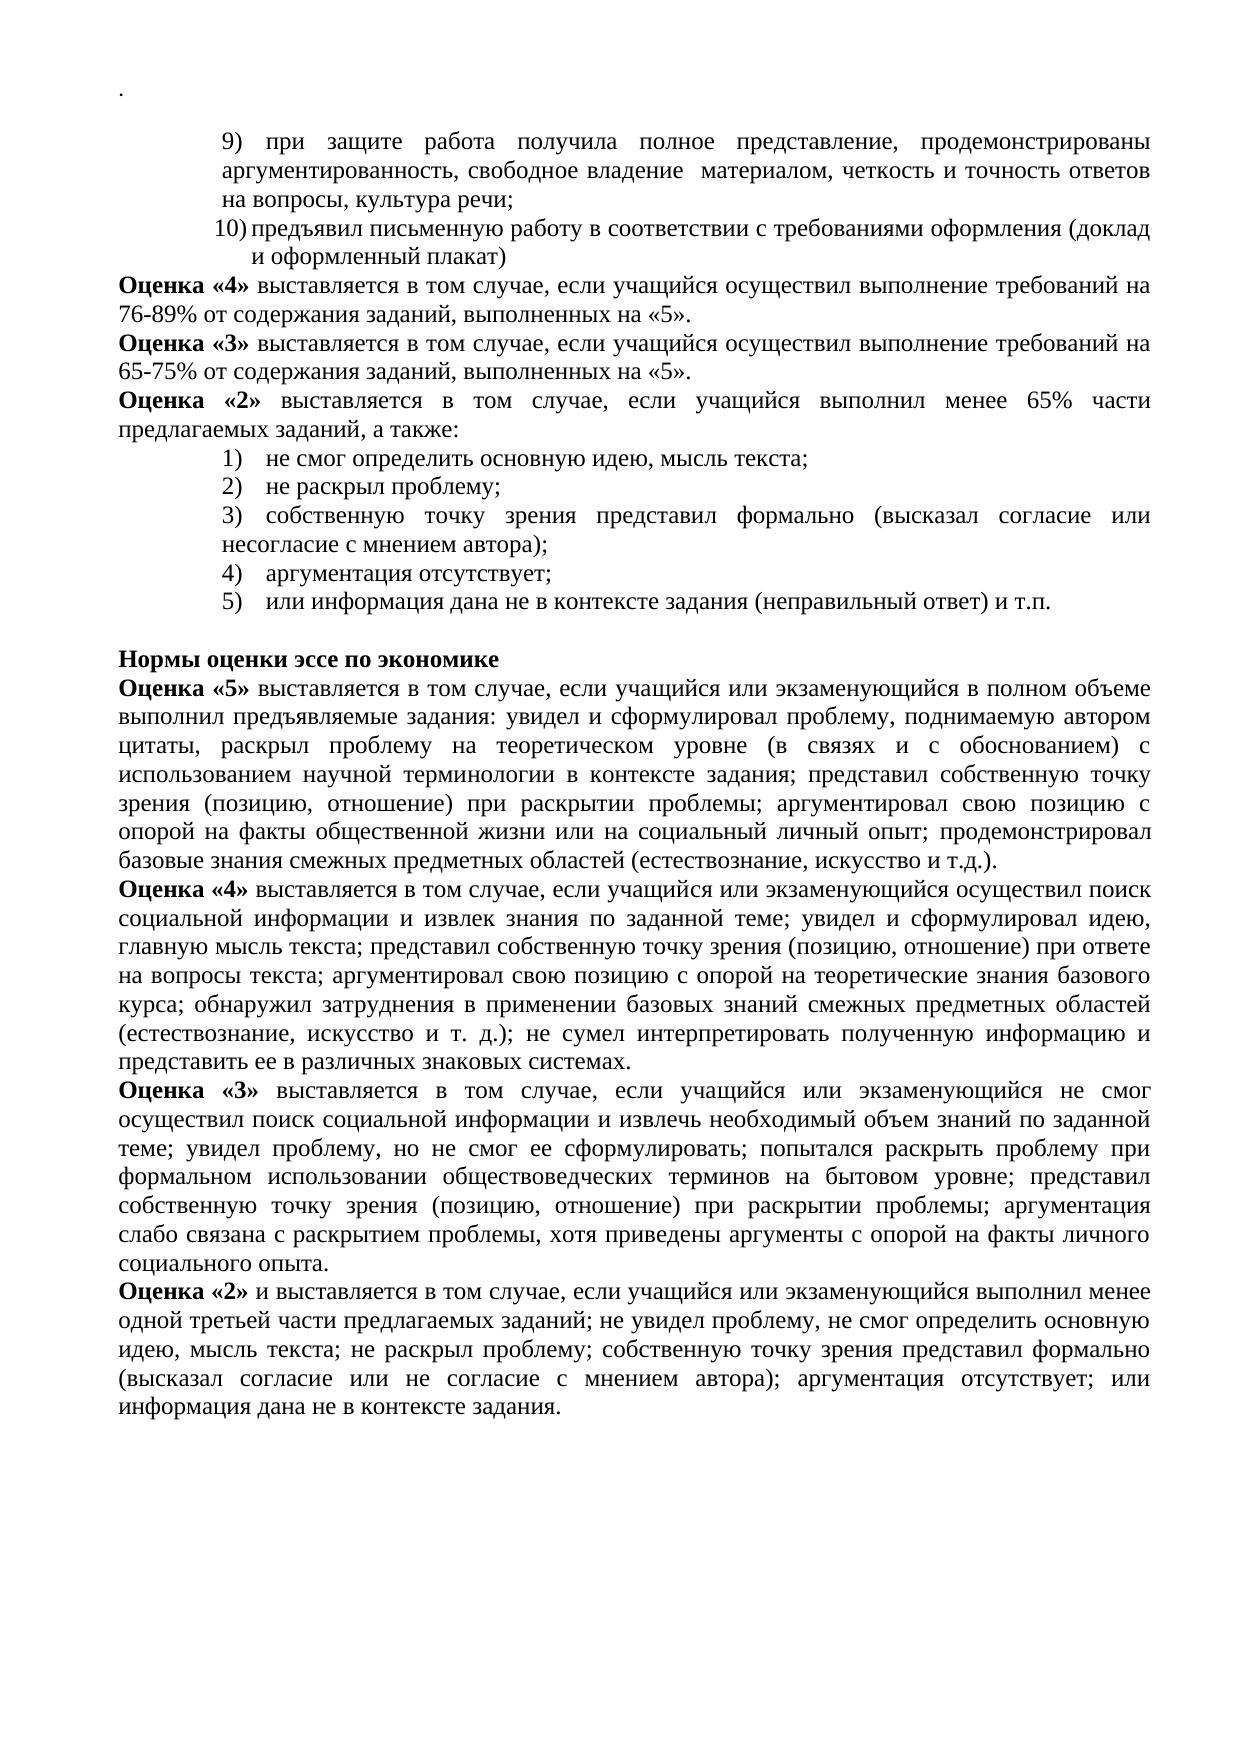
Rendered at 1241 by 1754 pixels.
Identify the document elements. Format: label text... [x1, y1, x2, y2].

text Оценка «4» выставляется в том случае, если учащийся осуществил выполнение требований на 76-89% от содержания заданий, выполненных на «5». [118, 270, 1152, 328]
text Оценка «5» выставляется в том случае, если учащийся или экзаменующийся в полном объеме выполнил предъявляемые задания: увидел и сформулировал проблему, поднимаемую автором цитаты, раскрыл проблему на теоретическом уровне (в связях и с обоснованием) с использованием научной терминологии в контексте задания; представил собственную точку зрения (позицию, отношение) при раскрытии проблемы; аргументировал свою позицию с опорой на факты общественной жизни или на социальный личный опыт; продемонстрировал базовые знания смежных предметных областей (естествознание, искусство и т.д.). [118, 673, 1152, 874]
list или информация дана не в контексте задания (неправильный ответ) и т.п. [222, 586, 1152, 615]
text Оценка «3» выставляется в том случае, если учащийся или экзаменующийся не смог осуществил поиск социальной информации и извлечь необходимый объем знаний по заданной теме; увидел проблему, но не смог ее сформулировать; попытался раскрыть проблему при формальном использовании обществоведческих терминов на бытовом уровне; представил собственную точку зрения (позицию, отношение) при раскрытии проблемы; аргументация слабо связана с раскрытием проблемы, хотя приведены аргументы с опорой на факты личного социального опыта. [118, 1075, 1152, 1276]
text Оценка «3» выставляется в том случае, если учащийся осуществил выполнение требований на 65-75% от содержания заданий, выполненных на «5». [118, 328, 1152, 385]
text Нормы оценки эссе по экономике [118, 644, 1152, 673]
list аргументация отсутствует; [222, 558, 1152, 586]
list не раскрыл проблему; [222, 471, 1152, 500]
text Оценка «2» и выставляется в том случае, если учащийся или экзаменующийся выполнил менее одной третьей части предлагаемых заданий; не увидел проблему, не смог определить основную идею, мысль текста; не раскрыл проблему; собственную точку зрения представил формально (высказал согласие или не согласие с мнением автора); аргументация отсутствует; или информация дана не в контексте задания. [118, 1276, 1152, 1420]
text Оценка «4» выставляется в том случае, если учащийся или экзаменующийся осуществил поиск социальной информации и извлек знания по заданной теме; увидел и сформулировал идею, главную мысль текста; представил собственную точку зрения (позицию, отношение) при ответе на вопросы текста; аргументировал свою позицию с опорой на теоретические знания базового курса; обнаружил затруднения в применении базовых знаний смежных предметных областей (естествознание, искусство и т. д.); не сумел интерпретировать полученную информацию и представить ее в различных знаковых системах. [118, 874, 1152, 1075]
list собственную точку зрения представил формально (высказал согласие или несогласие с мнением автора); [222, 500, 1152, 558]
list при защите работа получила полное представление, продемонстрированы аргументированность, свободное владение материалом, четкость и точность ответов на вопросы, культура речи; [222, 126, 1152, 213]
list предъявил письменную работу в соответствии с требованиями оформления (доклад и оформленный плакат) [213, 213, 1152, 270]
list не смог определить основную идею, мысль текста; [222, 443, 1152, 471]
text Оценка «2» выставляется в том случае, если учащийся выполнил менее 65% части предлагаемых заданий, а также: [118, 385, 1152, 443]
